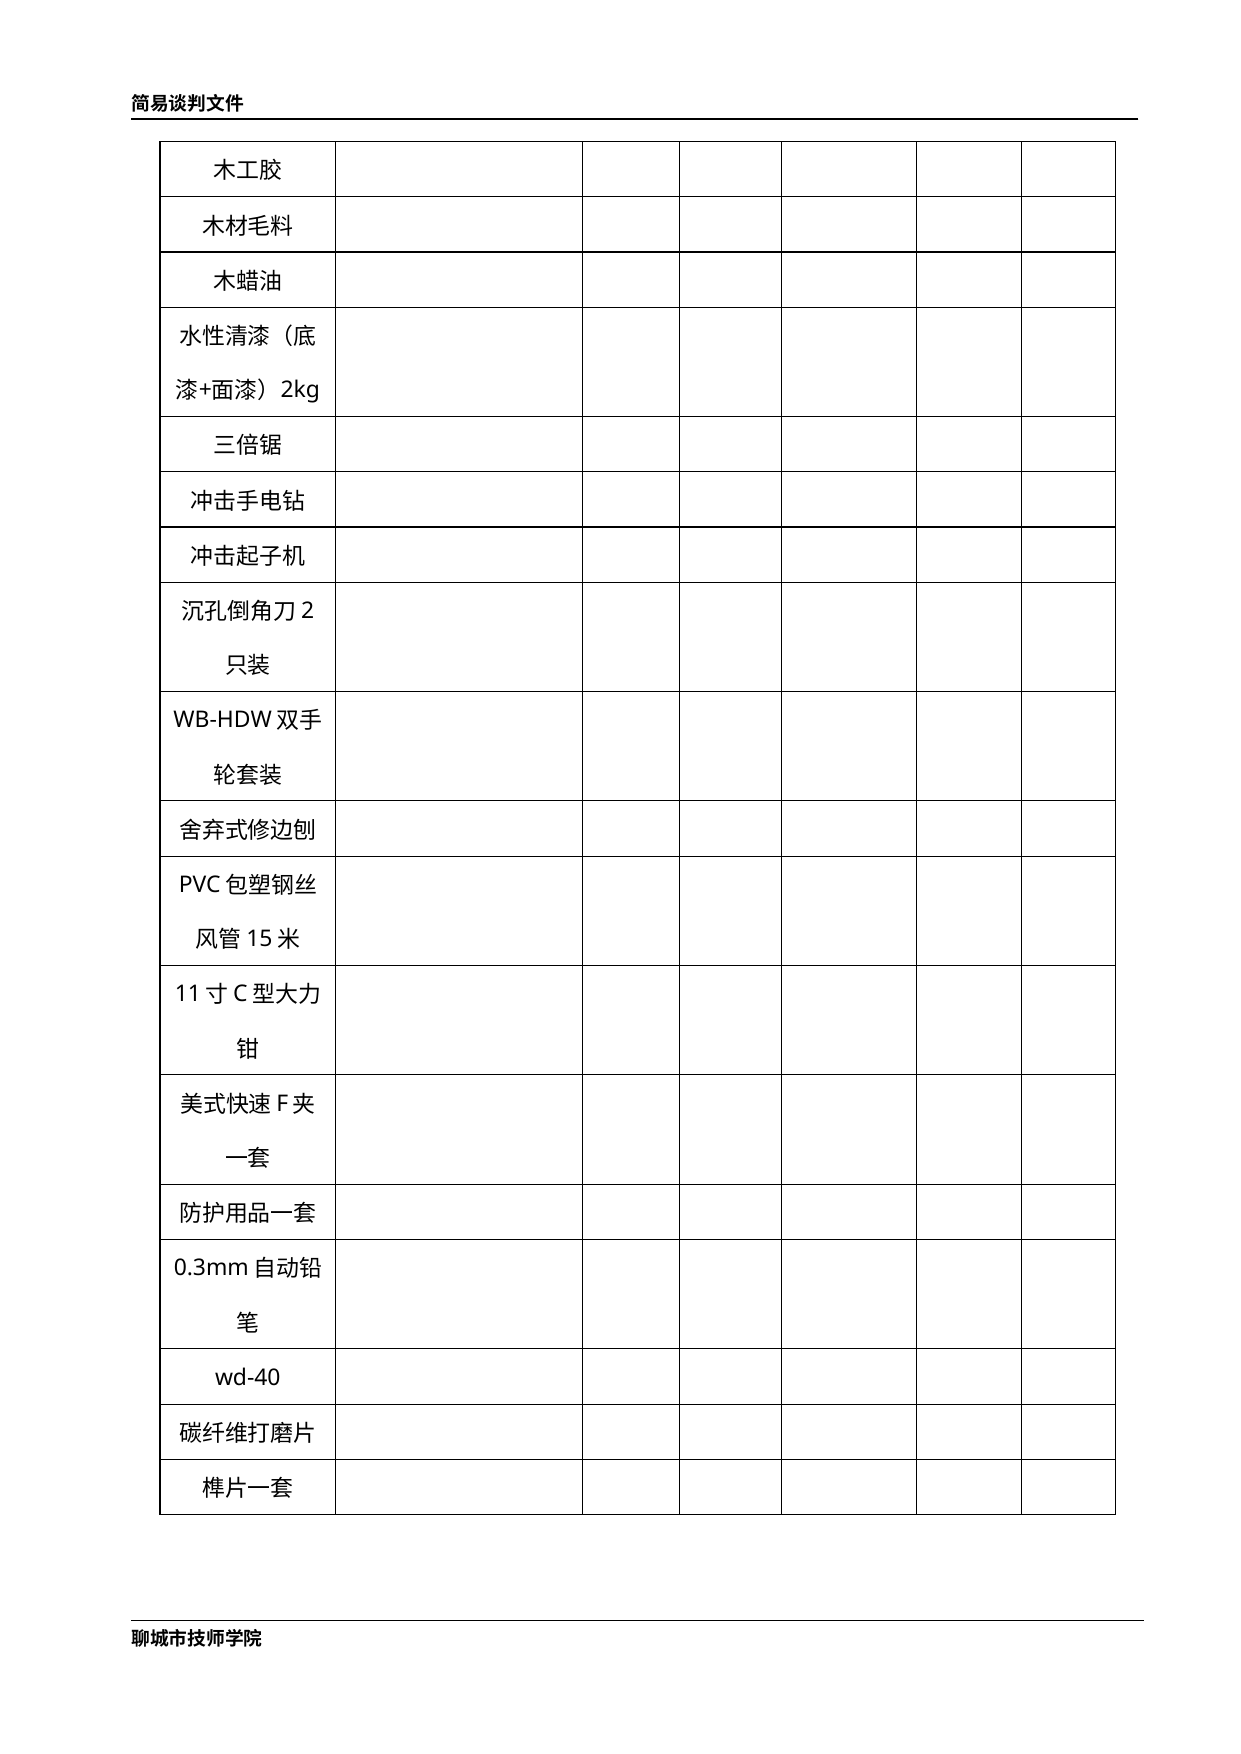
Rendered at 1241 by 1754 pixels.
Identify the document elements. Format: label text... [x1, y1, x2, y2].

table_cell [1022, 1240, 1115, 1348]
table_cell [1022, 142, 1115, 196]
table_cell [680, 966, 781, 1074]
table_cell [1022, 197, 1115, 251]
table_cell [680, 1185, 781, 1239]
table_cell [1022, 583, 1115, 691]
table_cell 木蜡油 [161, 253, 335, 307]
table_cell [336, 197, 582, 251]
table_cell [336, 692, 582, 800]
table_cell [336, 472, 582, 526]
table_cell [917, 692, 1021, 800]
table_cell [680, 1349, 781, 1403]
table_cell [583, 1460, 679, 1514]
table_cell [1022, 801, 1115, 856]
table_cell [583, 1405, 679, 1459]
table_cell [917, 1460, 1021, 1514]
table_cell [782, 692, 916, 800]
table_cell 0.3mm自动铅笔 [161, 1240, 335, 1348]
table_cell PVC包塑钢丝风管15米 [161, 857, 335, 965]
table_cell 美式快速F夹一套 [161, 1075, 335, 1184]
table_cell 木材毛料 [161, 197, 335, 251]
table_cell [680, 417, 781, 471]
table_cell [583, 417, 679, 471]
table_cell [583, 1075, 679, 1184]
table_cell [680, 253, 781, 307]
table_cell [917, 472, 1021, 526]
table_cell [336, 1075, 582, 1184]
table_cell [680, 197, 781, 251]
table_cell [782, 583, 916, 691]
table_cell [782, 1240, 916, 1348]
table_cell [336, 528, 582, 582]
table_cell [1022, 966, 1115, 1074]
table_cell [583, 472, 679, 526]
table_cell 舍弃式修边刨 [161, 801, 335, 856]
table_cell [917, 417, 1021, 471]
table_cell [1022, 1349, 1115, 1403]
table_cell [583, 692, 679, 800]
table_cell [1022, 308, 1115, 416]
table_cell [917, 253, 1021, 307]
table_cell [782, 1185, 916, 1239]
table_cell [1022, 1185, 1115, 1239]
table_cell [917, 197, 1021, 251]
table_cell [782, 1405, 916, 1459]
table_cell [917, 1075, 1021, 1184]
table_cell [583, 1349, 679, 1403]
table_cell [680, 857, 781, 965]
table_cell [1022, 1460, 1115, 1514]
table_cell 木工胶 [161, 142, 335, 196]
table_cell 防护用品一套 [161, 1185, 335, 1239]
table_cell [917, 1349, 1021, 1403]
table_cell [1022, 472, 1115, 526]
table_cell [782, 253, 916, 307]
table_cell [583, 142, 679, 196]
table_cell [336, 417, 582, 471]
table_cell [782, 966, 916, 1074]
table_cell [680, 1405, 781, 1459]
table_cell [680, 142, 781, 196]
table_cell [782, 472, 916, 526]
table_cell 水性清漆（底漆+面漆）2kg [161, 308, 335, 416]
table_cell [782, 417, 916, 471]
table_cell [1022, 528, 1115, 582]
table_cell [583, 308, 679, 416]
table_cell [680, 801, 781, 856]
table_cell [917, 308, 1021, 416]
table_cell [680, 692, 781, 800]
table_cell [917, 857, 1021, 965]
table_cell [782, 801, 916, 856]
table_cell [680, 1240, 781, 1348]
table_cell [336, 1405, 582, 1459]
table_cell [680, 472, 781, 526]
table_cell [336, 1349, 582, 1403]
table_cell [336, 966, 582, 1074]
table_cell [782, 528, 916, 582]
table_cell [336, 308, 582, 416]
table_cell [782, 1460, 916, 1514]
table_cell [782, 142, 916, 196]
table_cell [782, 308, 916, 416]
table_cell [917, 1240, 1021, 1348]
table_cell [917, 801, 1021, 856]
table_cell [917, 142, 1021, 196]
table_cell WB-HDW双手轮套装 [161, 692, 335, 800]
table_cell [680, 1460, 781, 1514]
table_cell [583, 528, 679, 582]
table_cell [782, 857, 916, 965]
table_cell 冲击起子机 [161, 528, 335, 582]
table_cell [1022, 1075, 1115, 1184]
table_cell 沉孔倒角刀2只装 [161, 583, 335, 691]
table_cell [336, 857, 582, 965]
table_cell [583, 1185, 679, 1239]
table_cell [583, 857, 679, 965]
table_cell [336, 583, 582, 691]
table_cell [583, 966, 679, 1074]
table_cell [917, 1185, 1021, 1239]
table_cell [583, 583, 679, 691]
table_cell [680, 528, 781, 582]
table_cell [583, 197, 679, 251]
table_cell [1022, 1405, 1115, 1459]
table_cell [583, 253, 679, 307]
table_cell [782, 1075, 916, 1184]
table_cell [583, 1240, 679, 1348]
table_cell [1022, 417, 1115, 471]
table_cell [917, 966, 1021, 1074]
table_cell [917, 528, 1021, 582]
table_cell [917, 583, 1021, 691]
table_cell 11寸C型大力钳 [161, 966, 335, 1074]
table_cell 冲击手电钻 [161, 472, 335, 526]
table_cell [336, 1460, 582, 1514]
table_cell [680, 583, 781, 691]
table_cell [782, 197, 916, 251]
table_cell [1022, 857, 1115, 965]
table_cell [1022, 692, 1115, 800]
table_cell wd-40 [161, 1349, 335, 1403]
table_cell [917, 1405, 1021, 1459]
table_cell [336, 1185, 582, 1239]
table_cell [583, 801, 679, 856]
table_cell 榫片一套 [161, 1460, 335, 1514]
table_cell [782, 1349, 916, 1403]
table_cell [336, 801, 582, 856]
table_cell [680, 308, 781, 416]
table_cell [336, 253, 582, 307]
table_cell [1022, 253, 1115, 307]
table_cell 三倍锯 [161, 417, 335, 471]
table_cell [336, 1240, 582, 1348]
table_cell [336, 142, 582, 196]
table_cell [680, 1075, 781, 1184]
table_cell 碳纤维打磨片 [161, 1405, 335, 1459]
